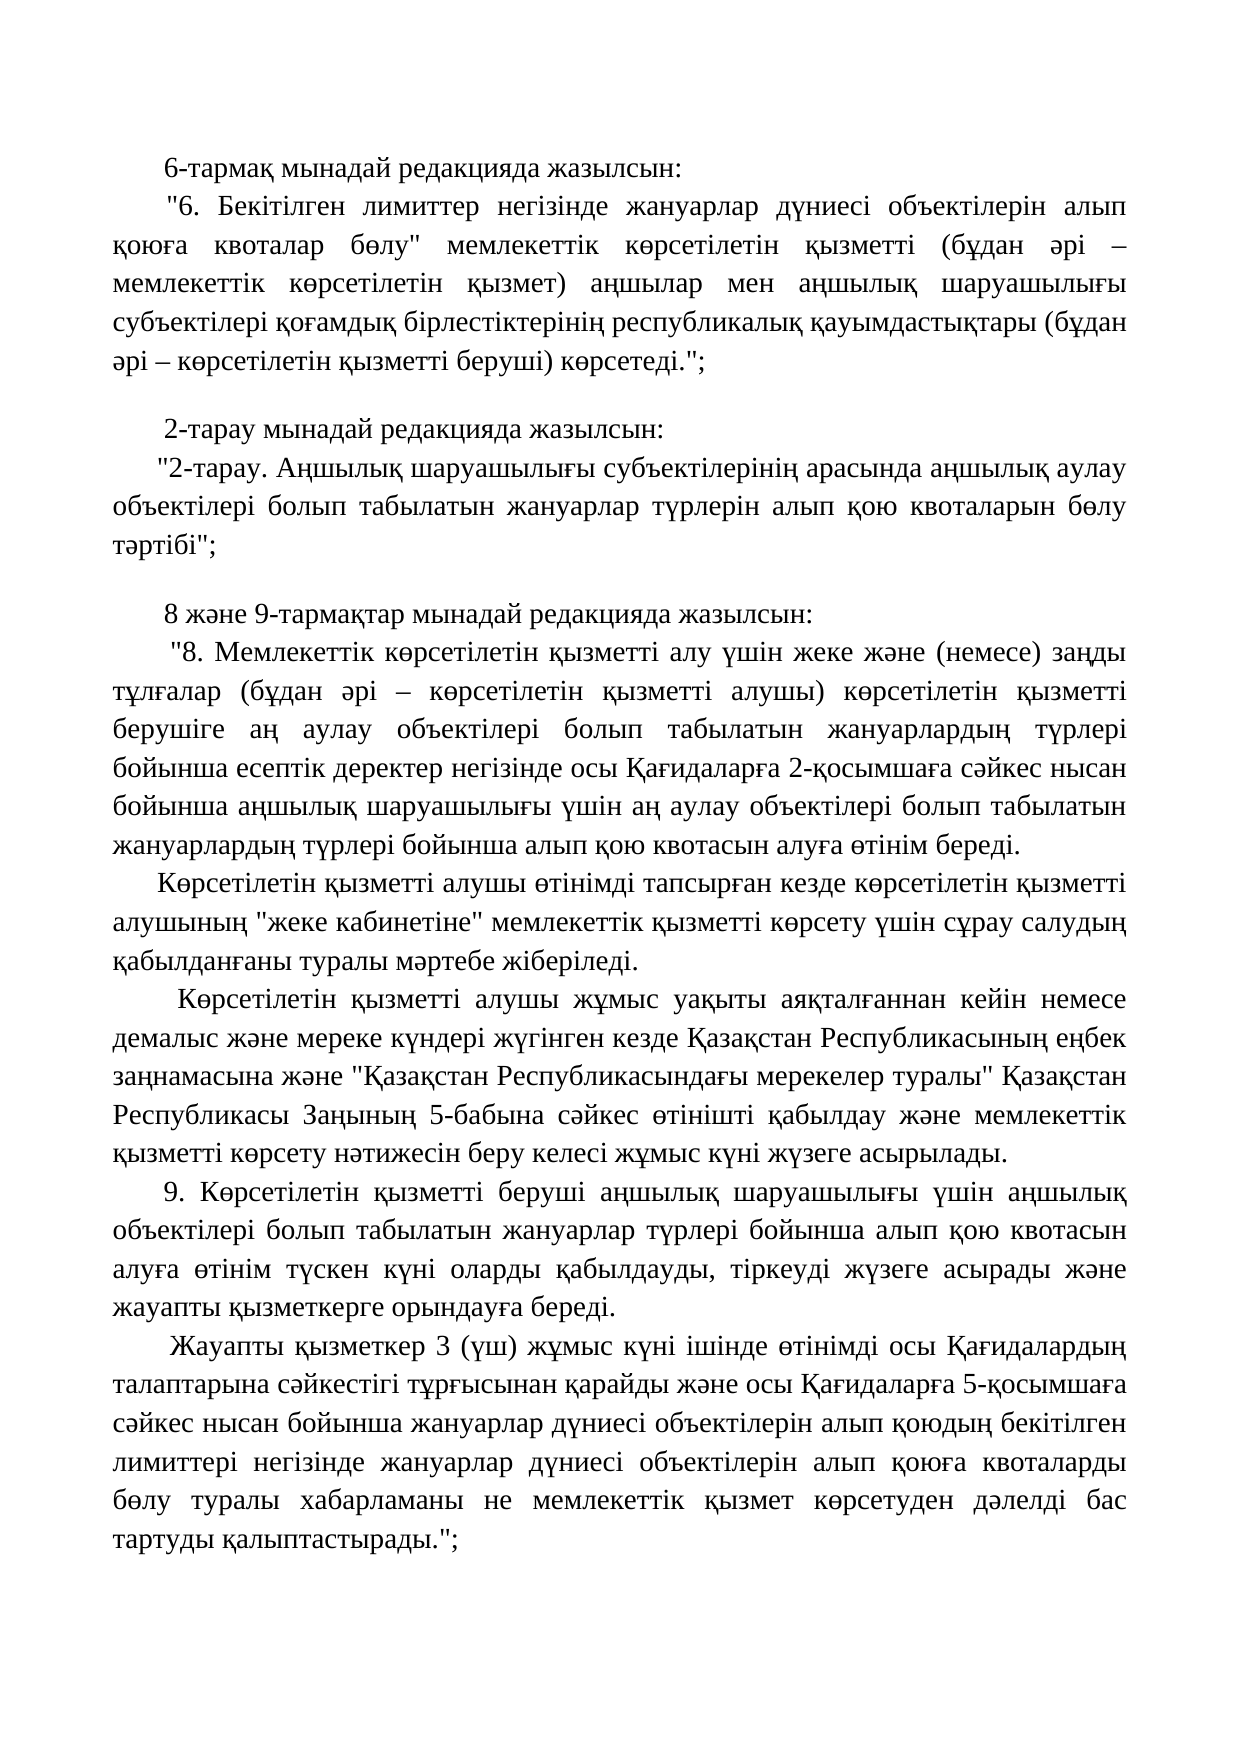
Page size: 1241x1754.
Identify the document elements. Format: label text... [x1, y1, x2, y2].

text Жауапты қызметкер 3 (үш) жұмыс күні ішінде өтінімді осы Қағидалардың талаптарына сәйкестігі тұрғысынан қарайды және осы Қағидаларға 5-қосымшаға сәйкес нысан бойынша жануарлар дүниесі объектілерін алып қоюдың бекітілген лимиттері негізінде жануарлар дүниесі объектілерін алып қоюға квоталарды бөлу туралы хабарламаны не мемлекеттік қызмет көрсетуден дәлелді бас тартуды қалыптастырады."; [112, 1328, 1128, 1554]
text 8 және 9-тармақтар мынадай редакцияда жазылсын: [112, 596, 1128, 629]
text 6-тармақ мынадай редакцияда жазылсын: [112, 150, 1128, 183]
text "2-тарау. Аңшылық шаруашылығы субъектілерінің арасында аңшылық аулау объектілері болып табылатын жануарлар түрлерін алып қою квоталарын бөлу тәртібі"; [112, 450, 1128, 561]
text Көрсетілетін қызметті алушы өтінімді тапсырған кезде көрсетілетін қызметті алушының "жеке кабинетіне" мемлекеттік қызметті көрсету үшін сұрау салудың қабылданғаны туралы мәртебе жіберіледі. [112, 866, 1128, 976]
text 9. Көрсетілетін қызметті беруші аңшылық шаруашылығы үшін аңшылық объектілері болып табылатын жануарлар түрлері бойынша алып қою квотасын алуға өтінім түскен күні оларды қабылдауды, тіркеуді жүзеге асырады және жауапты қызметкерге орындауға береді. [112, 1174, 1128, 1323]
text Көрсетілетін қызметті алушы жұмыс уақыты аяқталғаннан кейін немесе демалыс және мереке күндері жүгінген кезде Қазақстан Республикасының еңбек заңнамасына және "Қазақстан Республикасындағы мерекелер туралы" Қазақстан Республикасы Заңының 5-бабына сәйкес өтінішті қабылдау және мемлекеттік қызметті көрсету нәтижесін беру келесі жұмыс күні жүзеге асырылады. [112, 981, 1128, 1169]
text "8. Мемлекеттік көрсетілетін қызметті алу үшін жеке және (немесе) заңды тұлғалар (бұдан әрі – көрсетілетін қызметті алушы) көрсетілетін қызметті берушіге аң аулау объектілері болып табылатын жануарлардың түрлері бойынша есептік деректер негізінде осы Қағидаларға 2-қосымшаға сәйкес нысан бойынша аңшылық шаруашылығы үшін аң аулау объектілері болып табылатын жануарлардың түрлері бойынша алып қою квотасын алуға өтінім береді. [112, 634, 1128, 861]
text "6. Бекітілген лимиттер негізінде жануарлар дүниесі объектілерін алып қоюға квоталар бөлу" мемлекеттік көрсетілетін қызметті (бұдан әрі – мемлекеттік көрсетілетін қызмет) аңшылар мен аңшылық шаруашылығы субъектілері қоғамдық бірлестіктерінің республикалық қауымдастықтары (бұдан әрі – көрсетілетін қызметті беруші) көрсетеді."; [112, 188, 1128, 376]
text 2-тарау мынадай редакцияда жазылсын: [112, 411, 1128, 445]
